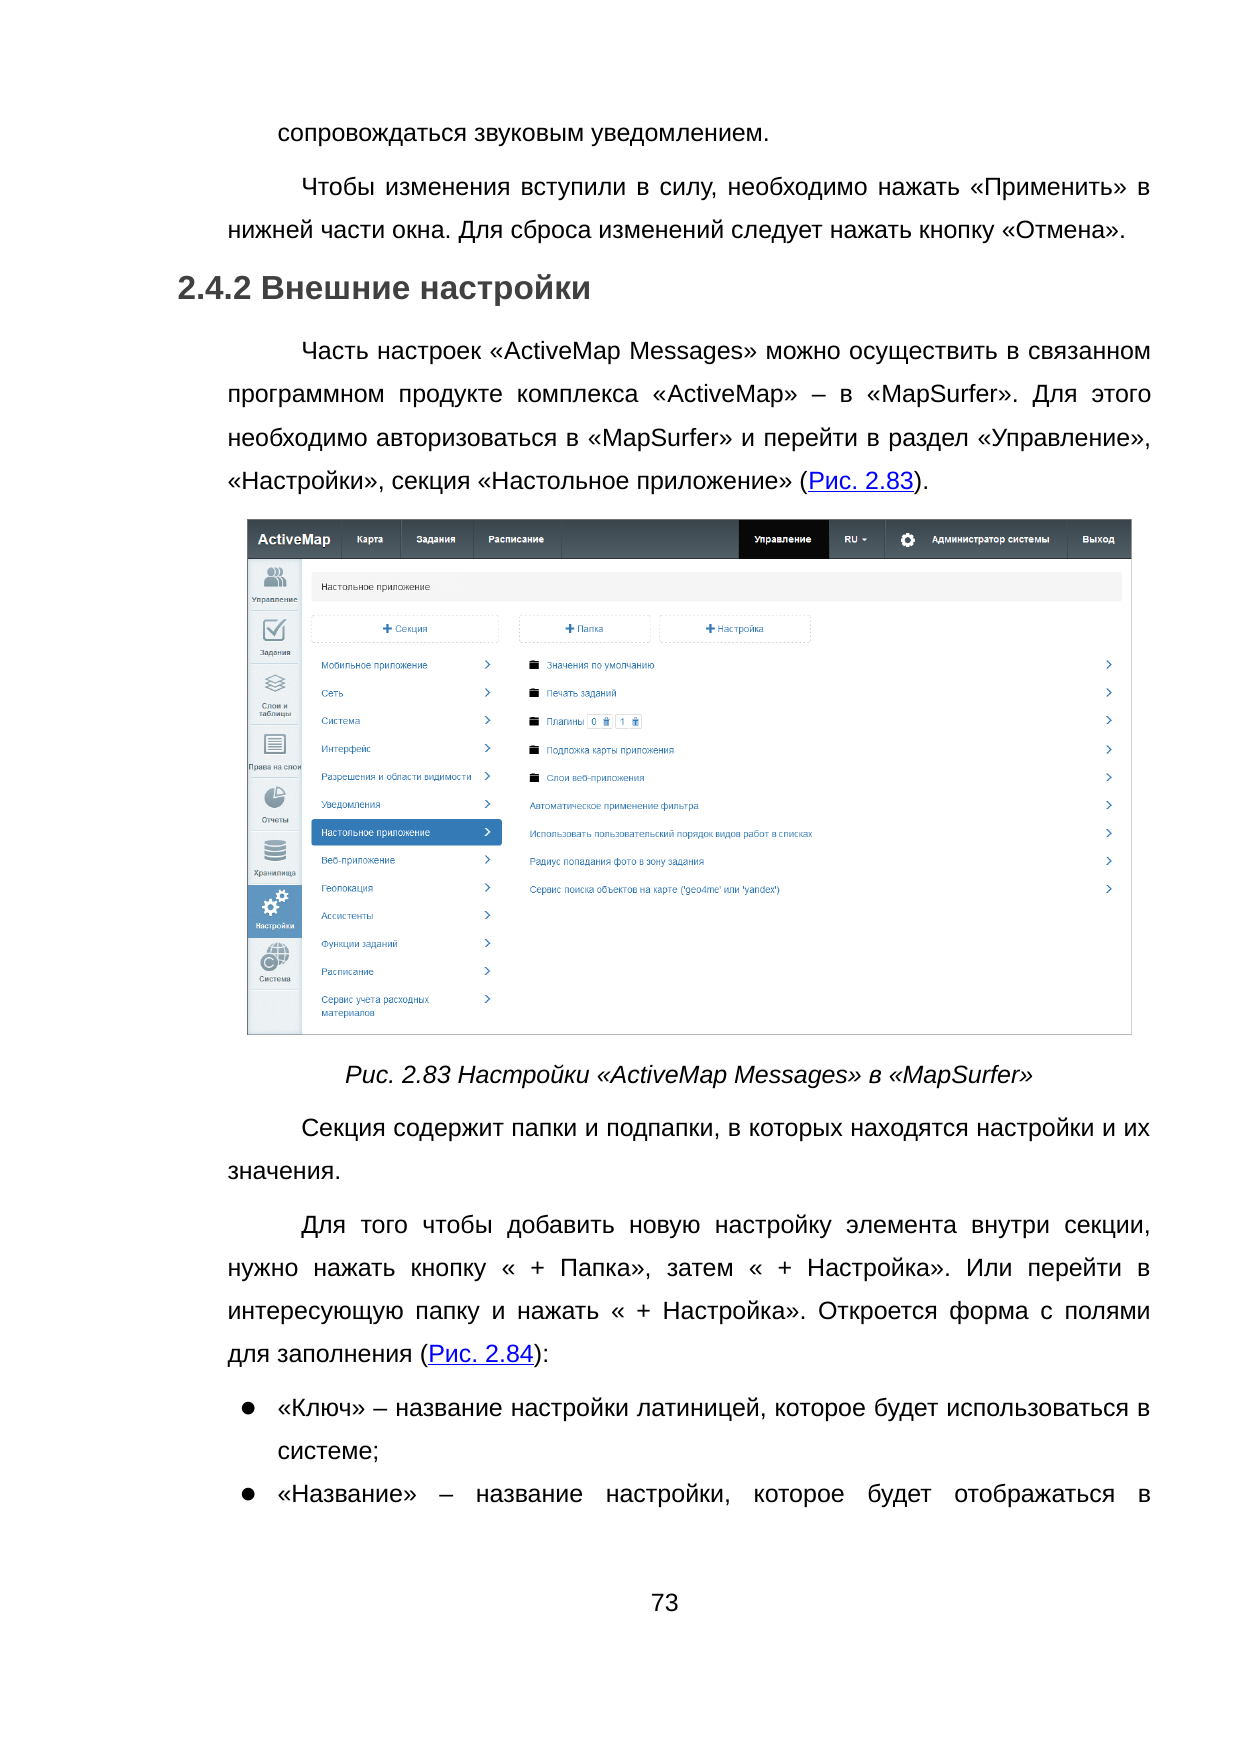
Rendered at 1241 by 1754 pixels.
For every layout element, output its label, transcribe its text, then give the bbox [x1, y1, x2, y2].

text Для того чтобы добавить новую настройку элемента внутри секции, нужно нажать кнопку « + Папка», затем « + Настройка». Или перейти в интересующую папку и нажать « + Настройка». Откроется форма с полями для заполнения (Рис. 2.84): [227, 1210, 1152, 1368]
text Рис. 2.83 Настройки «ActiveMap Messages» в «MapSurfer» [227, 1059, 1152, 1088]
text Часть настроек «ActiveMap Messages» можно осуществить в связанном программном продукте комплекса «ActiveMap» – в «MapSurfer». Для этого необходимо авторизоваться в «MapSurfer» и перейти в раздел «Управление», «Настройки», секция «Настольное приложение» (Рис. 2.83). [227, 336, 1152, 494]
subtitle 2.4.2 Внешние настройки [177, 268, 1152, 307]
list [240, 1479, 1152, 1508]
text Чтобы изменения вступили в силу, необходимо нажать «Применить» в нижней части окна. Для сброса изменений следует нажать кнопку «Отмена». [227, 172, 1152, 243]
text Секция содержит папки и подпапки, в которых находятся настройки и их значения. [227, 1113, 1152, 1185]
list «Ключ» – название настройки латиницей, которое будет использоваться в системе; [240, 1393, 1152, 1464]
picture [247, 519, 1132, 1035]
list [240, 118, 1152, 147]
